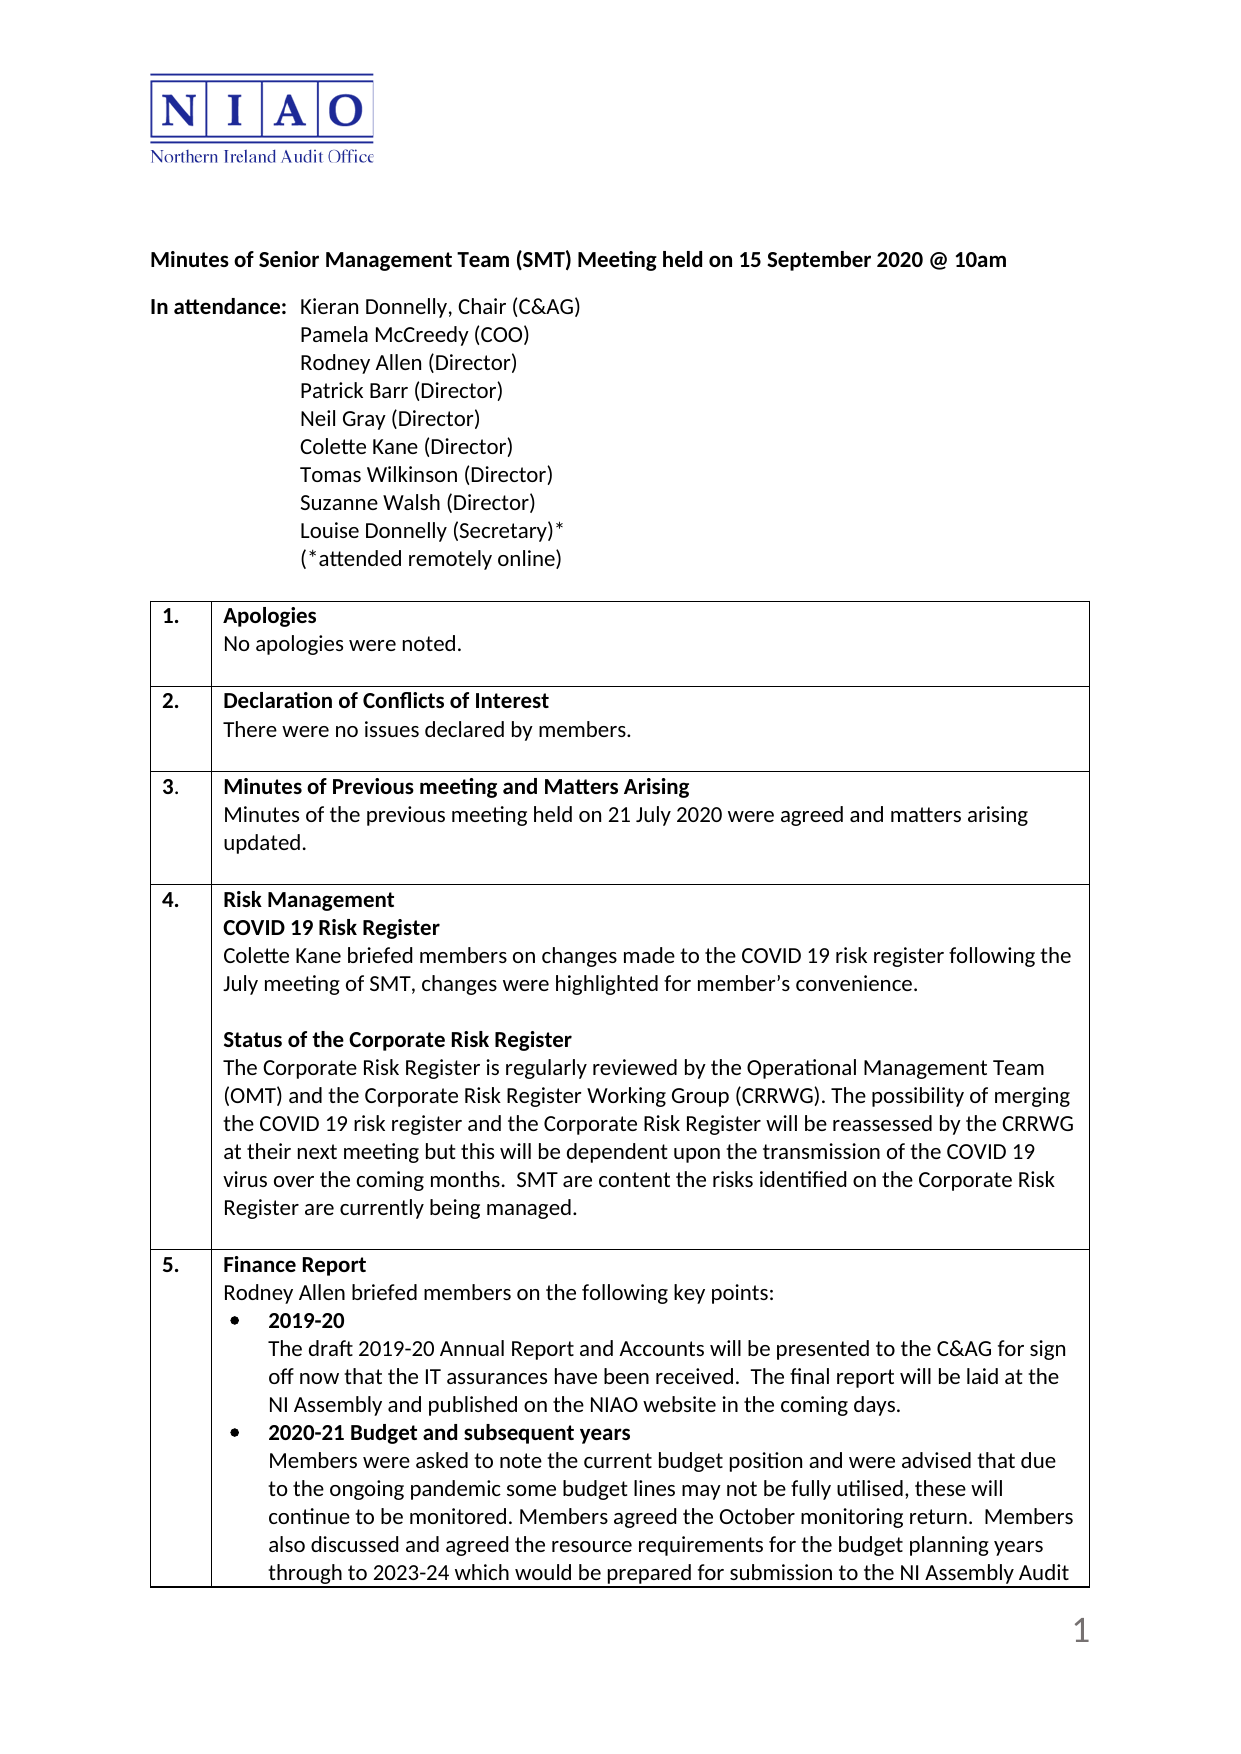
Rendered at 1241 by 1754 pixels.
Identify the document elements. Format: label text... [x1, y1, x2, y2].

text Pamela McCreedy (COO) [225, 320, 1090, 348]
table_cell Minutes of Previous meeting and Matters Arising Minutes of the previous meeting held on 21 July 2020 were agreed and matters arising updated. [212, 772, 1089, 884]
text Neil Gray (Director) [225, 404, 1090, 432]
text (*attended remotely online) [225, 544, 1090, 572]
text Suzanne Walsh (Director) [150, 488, 1090, 516]
table_cell 3. [151, 772, 211, 884]
table_cell 4. [151, 885, 211, 1249]
text Patrick Barr (Director) [225, 376, 1090, 404]
text Minutes of Senior Management Team (SMT) Meeting held on 15 September 2020 @ 10am [150, 245, 1090, 273]
text Louise Donnelly (Secretary)* [150, 516, 1090, 544]
table_cell Declaration of Conflicts of Interest There were no issues declared by members. [212, 687, 1089, 771]
text Rodney Allen (Director) [225, 348, 1090, 376]
picture [150, 73, 374, 163]
table_cell 2. [151, 687, 211, 771]
text Tomas Wilkinson (Director) [225, 460, 1090, 488]
table_header 1. [151, 602, 211, 686]
table_header Apologies No apologies were noted. [212, 602, 1089, 686]
table_cell Risk Management COVID 19 Risk Register Colette Kane briefed members on changes made to the COVID 19 risk register following the July meeting of SMT, changes were highlighted for member’s convenience. Status of the Corporate Risk Register The Corporate Risk Register is regularly reviewed by the Operational Management Team (OMT) and the Corporate Risk Register Working Group (CRRWG). The possibility of merging the COVID 19 risk register and the Corporate Risk Register will be reassessed by the CRRWG at their next meeting but this will be dependent upon the transmission of the COVID 19 virus over the coming months. SMT are content the risks identified on the Corporate Risk Register are currently being managed. [212, 885, 1089, 1249]
text In attendance: Kieran Donnelly, Chair (C&AG) [150, 292, 1090, 320]
text Colette Kane (Director) [150, 432, 1090, 460]
table_cell 5. [151, 1250, 211, 1586]
